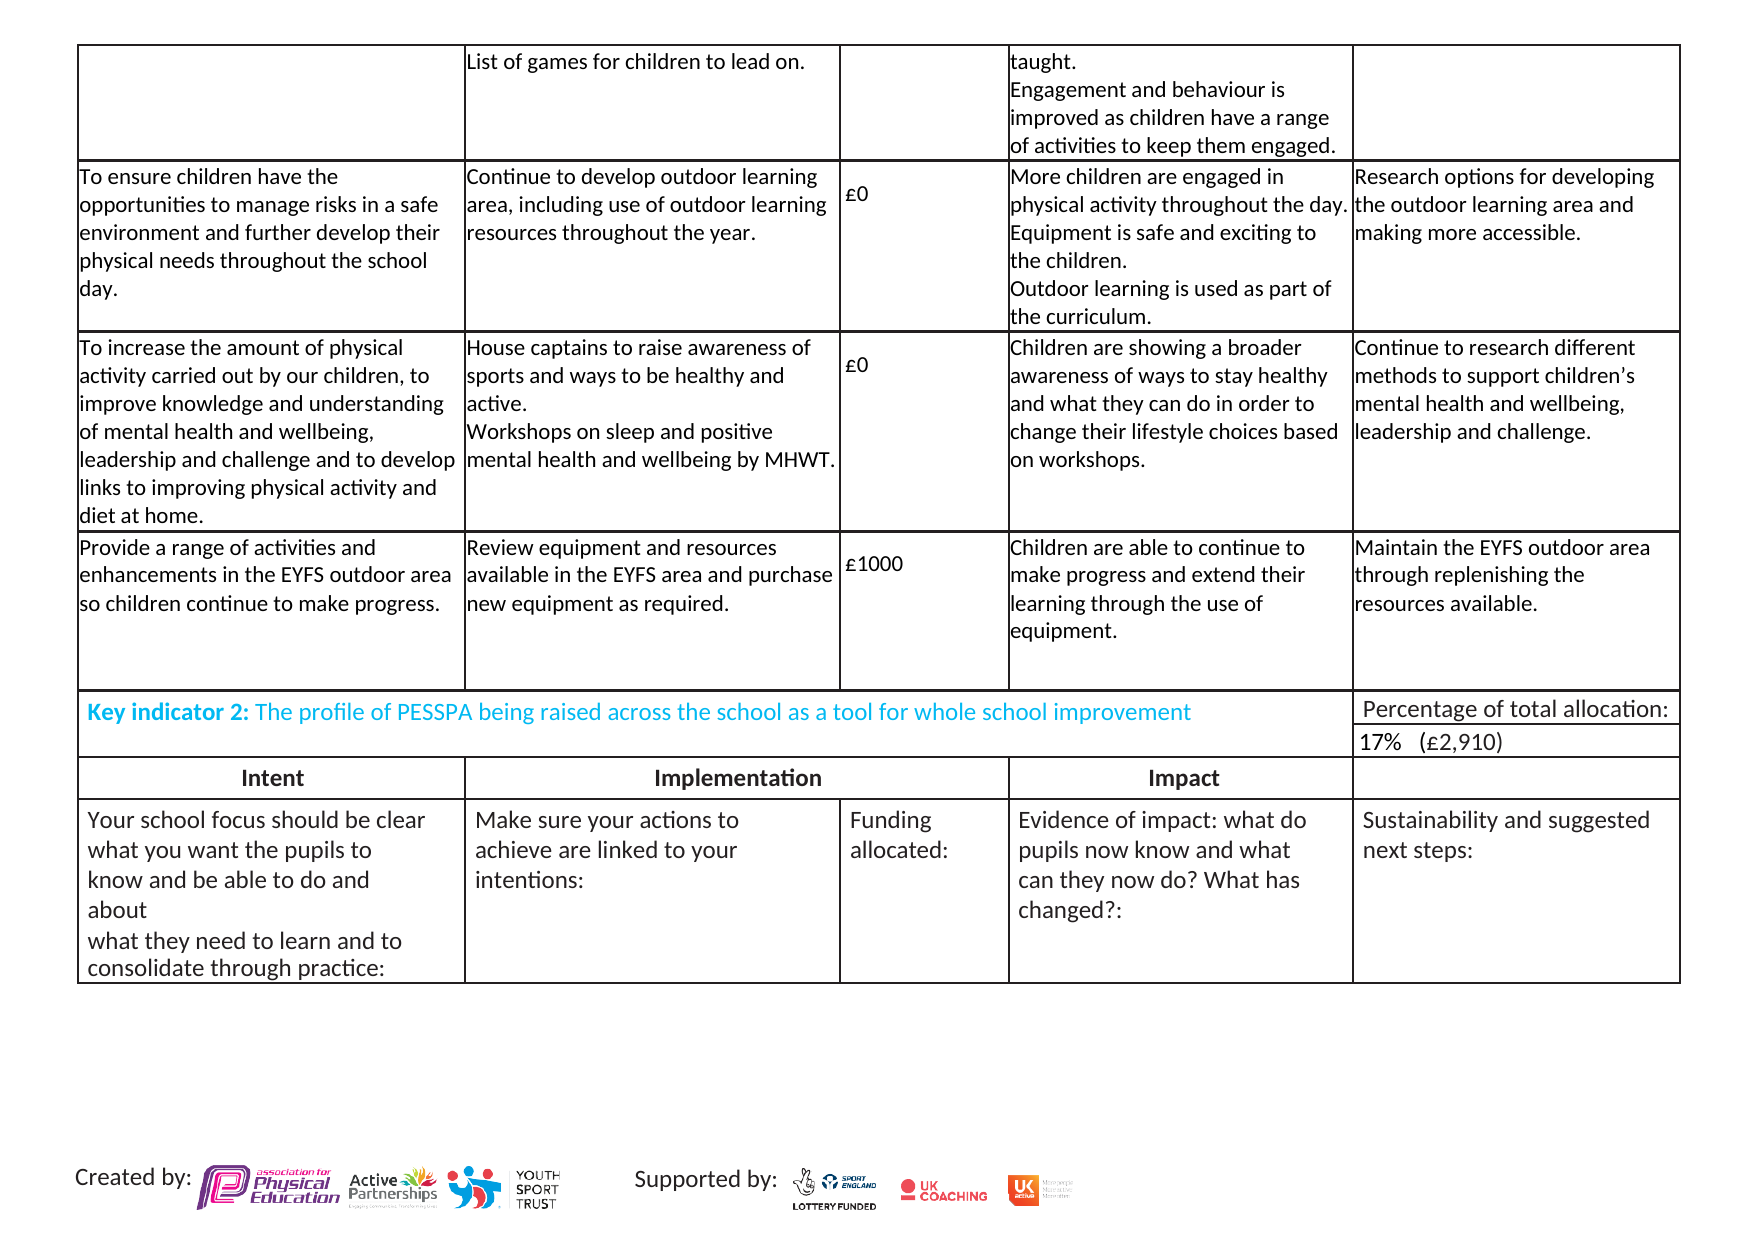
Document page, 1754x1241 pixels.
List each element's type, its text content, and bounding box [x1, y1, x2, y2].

table_cell Intent [79, 758, 464, 798]
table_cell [1010, 46, 1352, 159]
table_cell Maintain the EYFS outdoor area through replenishing the resources available. [1354, 533, 1679, 689]
table_cell £0 [841, 162, 1008, 330]
table_cell To increase the amount of physical activity carried out by our children, to improve knowledge and understanding of mental health and wellbeing, leadership and challenge and to develop links to improving physical activity and diet at home. [79, 333, 464, 529]
table_cell Make sure your actions to achieve are linked to your intentions: [466, 800, 839, 982]
table_cell [1354, 758, 1679, 798]
table_cell Funding allocated: [841, 800, 1008, 982]
table_cell Children are able to continue to make progress and extend their learning through the use of equipment. [1010, 533, 1352, 689]
table_cell To ensure children have the opportunities to manage risks in a safe environment and further develop their physical needs throughout the school day. [79, 162, 464, 330]
table_cell Provide a range of activities and enhancements in the EYFS outdoor area so children continue to make progress. [79, 533, 464, 689]
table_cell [1354, 46, 1679, 159]
picture [793, 1168, 876, 1210]
table_cell Sustainability and suggested next steps: [1354, 800, 1679, 982]
table_cell Key indicator 2: The profile of PESSPA being raised across the school as a tool for whole school improvement [79, 692, 1352, 756]
table_cell Evidence of impact: what do pupils now know and what can they now do? What has changed?: [1010, 800, 1352, 982]
table_cell Continue to develop outdoor learning area, including use of outdoor learning resources throughout the year. [466, 162, 839, 330]
table_cell Research options for developing the outdoor learning area and making more accessible. [1354, 162, 1679, 330]
table_cell More children are engaged in physical activity throughout the day. Equipment is safe and exciting to the children. Outdoor learning is used as part of the curriculum. [1010, 162, 1352, 330]
table_cell Children are showing a broader awareness of ways to stay healthy and what they can do in order to change their lifestyle choices based on workshops. [1010, 333, 1352, 529]
table_cell Percentage of total allocation: [1354, 692, 1679, 723]
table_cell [841, 46, 1008, 159]
table_cell Impact [1010, 758, 1352, 798]
picture [1008, 1174, 1073, 1206]
table_cell Implementation [466, 758, 1008, 798]
picture [920, 1181, 987, 1201]
table_cell £1000 [841, 533, 1008, 689]
table_cell Your school focus should be clear what you want the pupils to know and be able to do and about what they need to learn and to consolidate through practice: [79, 800, 464, 982]
picture [196, 1165, 560, 1210]
table_cell £0 [841, 333, 1008, 529]
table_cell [466, 46, 839, 159]
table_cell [79, 46, 464, 159]
table_cell Review equipment and resources available in the EYFS area and purchase new equipment as required. [466, 533, 839, 689]
table_cell 17% (£2,910) [1354, 725, 1679, 756]
table_cell House captains to raise awareness of sports and ways to be healthy and active. Workshops on sleep and positive mental health and wellbeing by MHWT. [466, 333, 839, 529]
table_cell Continue to research different methods to support children’s mental health and wellbeing, leadership and challenge. [1354, 333, 1679, 529]
